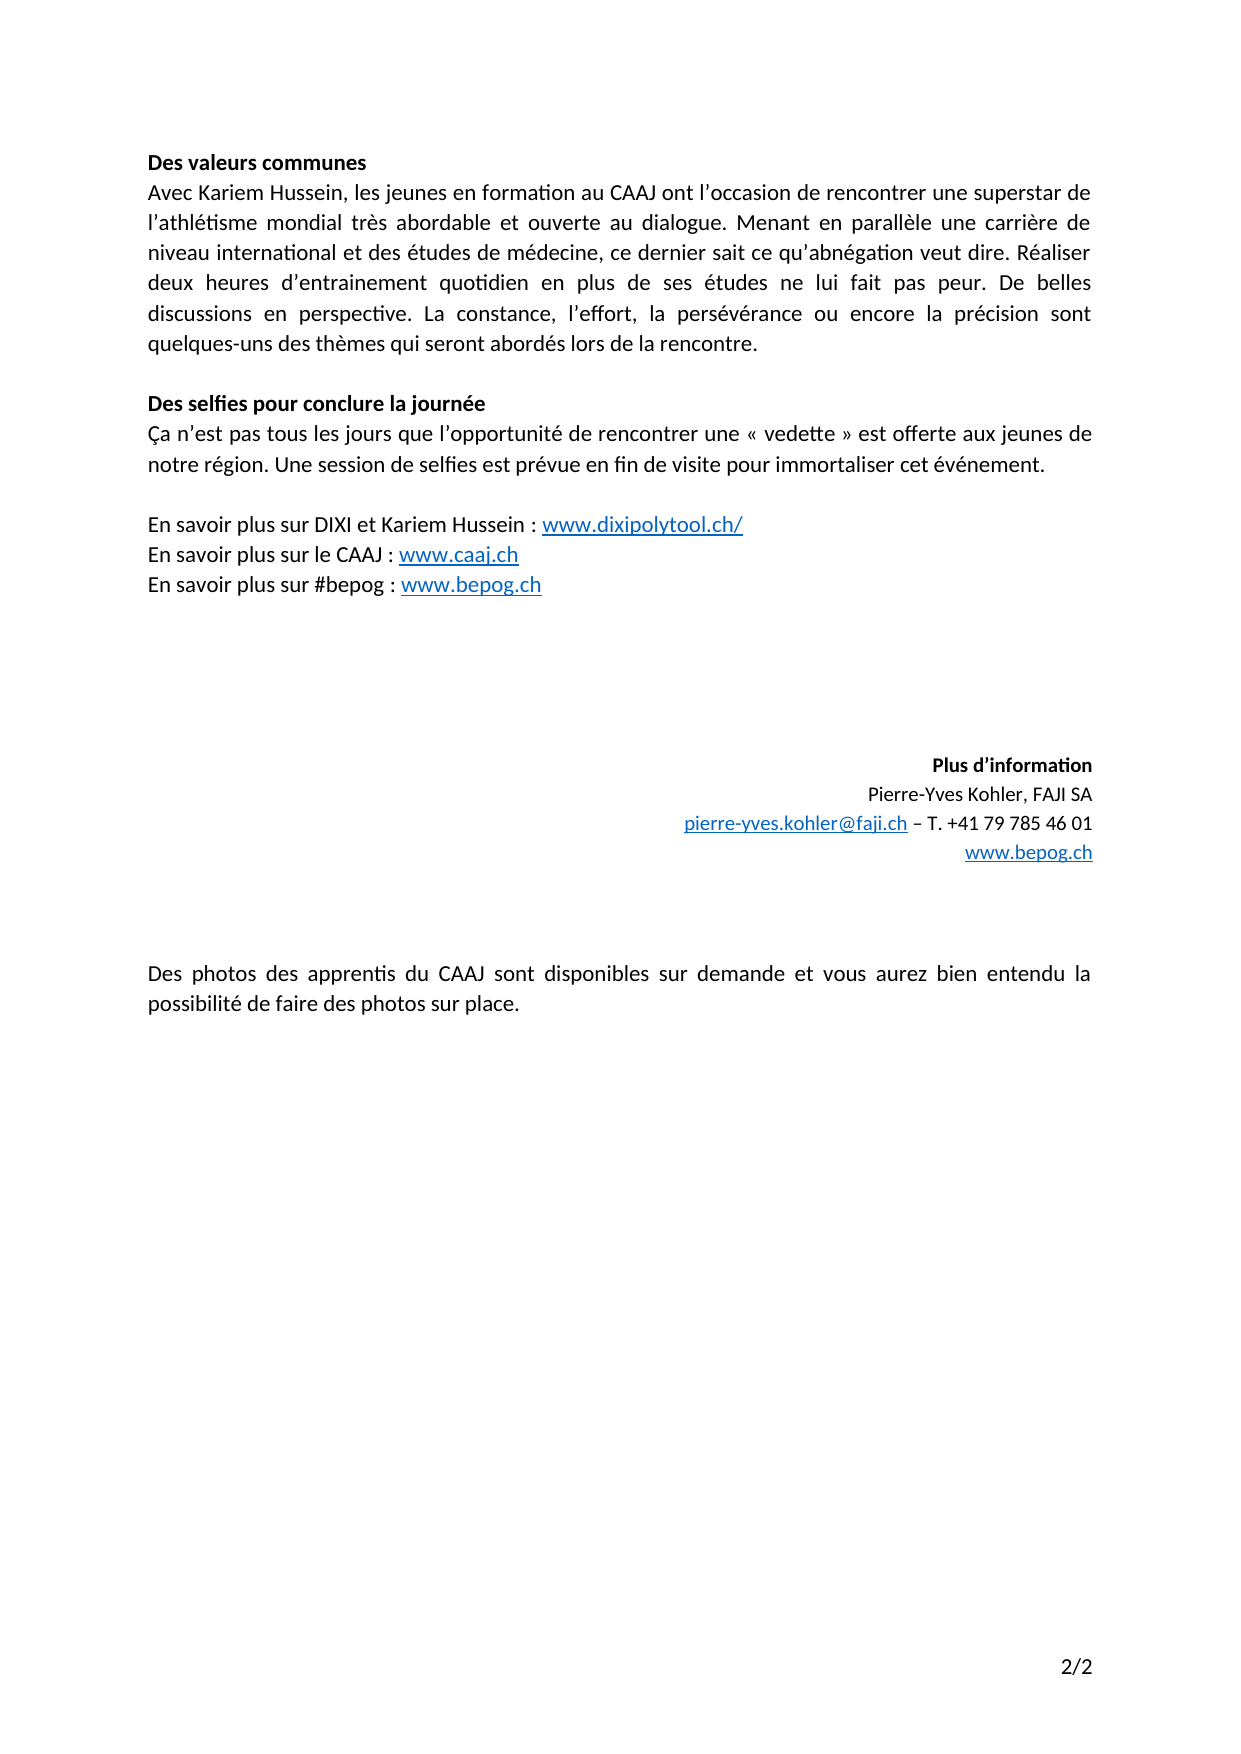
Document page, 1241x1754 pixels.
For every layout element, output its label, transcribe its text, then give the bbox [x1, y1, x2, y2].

text Ça n’est pas tous les jours que l’opportunité de rencontrer une « vedette » est offerte aux jeunes de notre région. Une session de selfies est prévue en fin de visite pour immortaliser cet événement. [148, 419, 1093, 478]
text En savoir plus sur le CAAJ : www.caaj.ch [148, 540, 1093, 568]
text www.bepog.ch [148, 839, 1093, 865]
text Avec Kariem Hussein, les jeunes en formation au CAAJ ont l’occasion de rencontrer une superstar de l’athlétisme mondial très abordable et ouverte au dialogue. Menant en parallèle une carrière de niveau international et des études de médecine, ce dernier sait ce qu’abnégation veut dire. Réaliser deux heures d’entrainement quotidien en plus de ses études ne lui fait pas peur. De belles discussions en perspective. La constance, l’effort, la persévérance ou encore la précision sont quelques-uns des thèmes qui seront abordés lors de la rencontre. [148, 178, 1093, 357]
text Des photos des apprentis du CAAJ sont disponibles sur demande et vous aurez bien entendu la possibilité de faire des photos sur place. [148, 959, 1093, 1017]
text Pierre-Yves Kohler, FAJI SA [148, 781, 1093, 806]
text Des selfies pour conclure la journée [148, 389, 1093, 417]
text Plus d’information [148, 752, 1093, 777]
text Des valeurs communes [148, 148, 1093, 176]
text En savoir plus sur #bepog : www.bepog.ch [148, 571, 1093, 598]
text En savoir plus sur DIXI et Kariem Hussein : www.dixipolytool.ch/ [148, 510, 1093, 538]
text pierre-yves.kohler@faji.ch – T. +41 79 785 46 01 [148, 810, 1093, 836]
